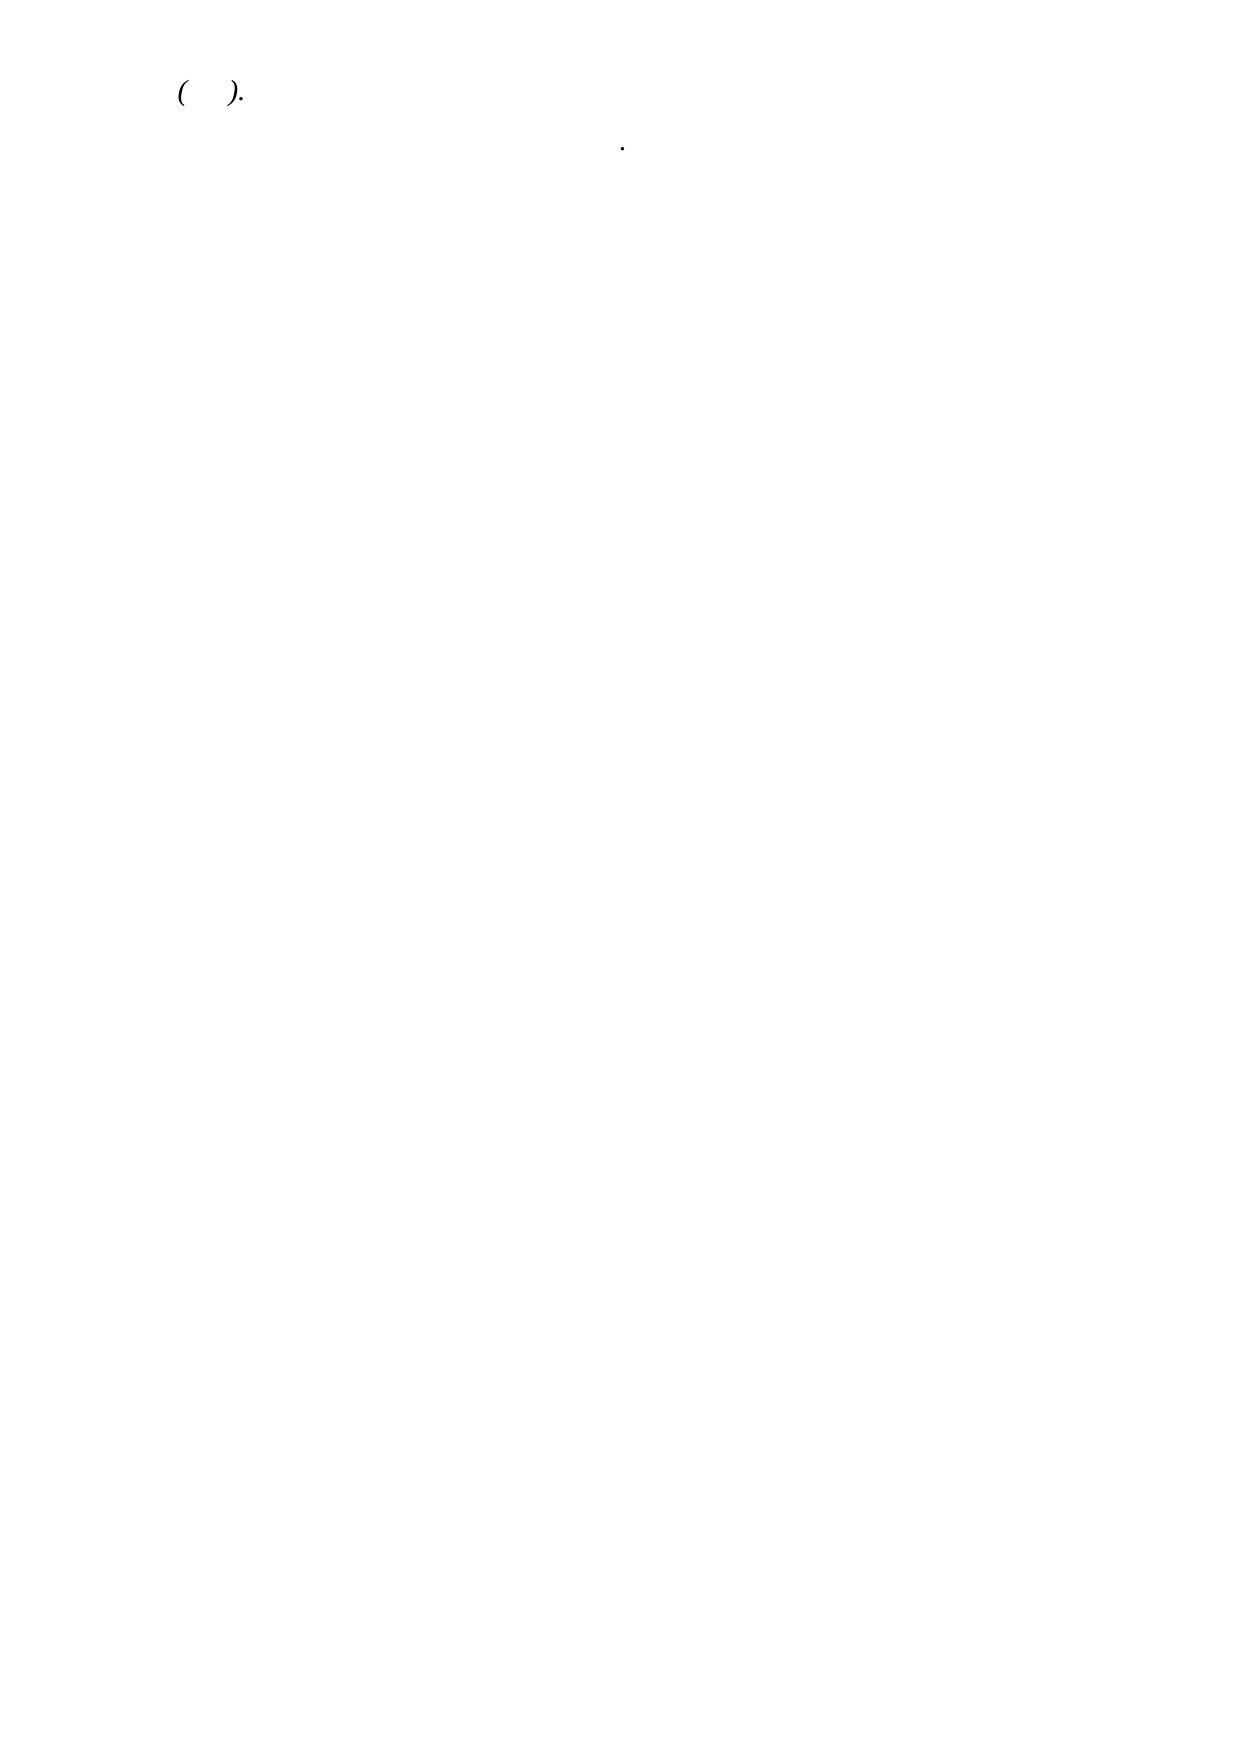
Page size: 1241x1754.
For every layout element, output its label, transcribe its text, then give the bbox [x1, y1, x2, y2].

text . [177, 123, 1154, 157]
text ( ). [177, 73, 1154, 106]
